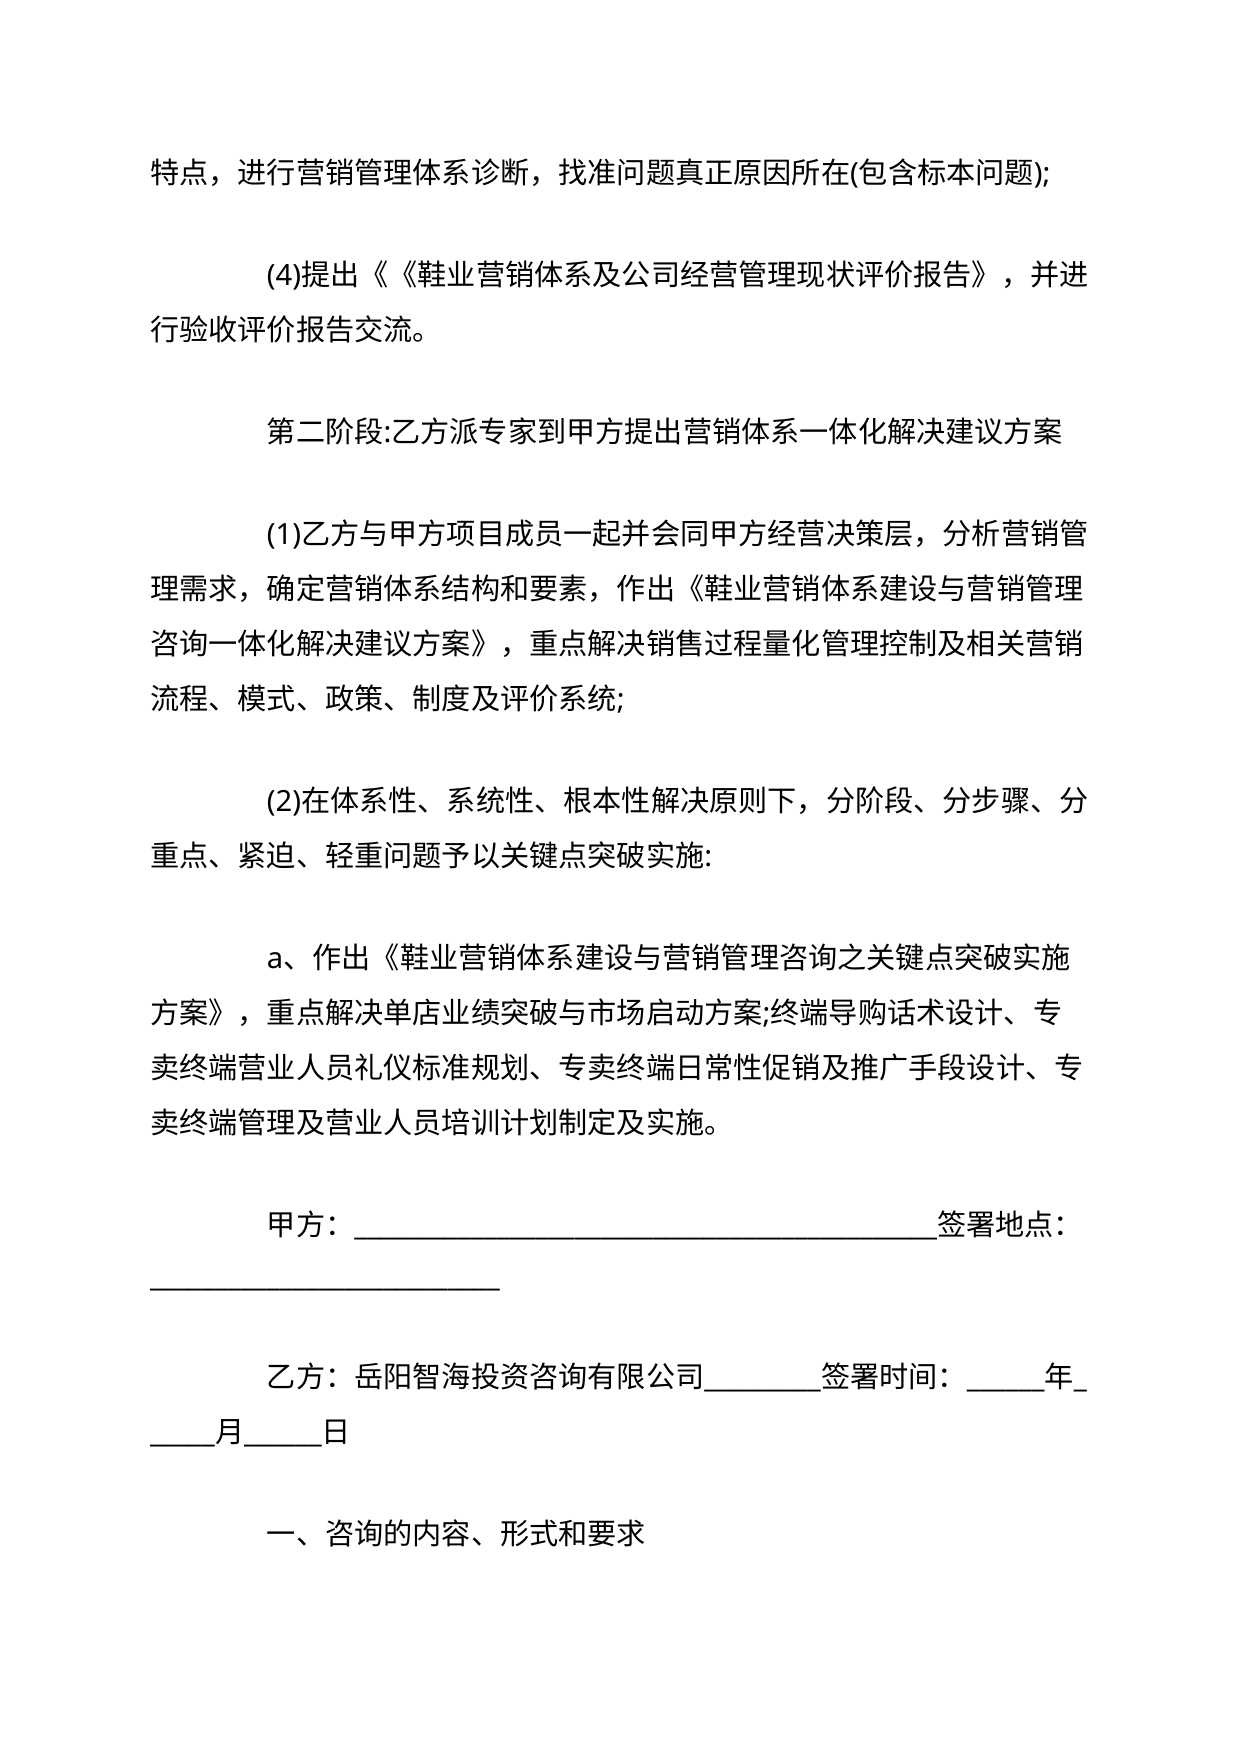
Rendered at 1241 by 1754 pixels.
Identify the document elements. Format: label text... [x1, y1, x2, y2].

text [150, 150, 1090, 192]
text (4)提出《《鞋业营销体系及公司经营管理现状评价报告》，并进行验收评价报告交流。 [150, 252, 1090, 349]
text 甲方：_____________________________________________签署地点：___________________________ [150, 1201, 1090, 1295]
text a、作出《鞋业营销体系建设与营销管理咨询之关键点突破实施方案》，重点解决单店业绩突破与市场启动方案;终端导购话术设计、专卖终端营业人员礼仪标准规划、专卖终端日常性促销及推广手段设计、专卖终端管理及营业人员培训计划制定及实施。 [150, 934, 1090, 1142]
text 乙方：岳阳智海投资咨询有限公司_________签署时间：______年______月______日 [150, 1354, 1090, 1451]
text 第二阶段:乙方派专家到甲方提出营销体系一体化解决建议方案 [150, 409, 1090, 451]
text (2)在体系性、系统性、根本性解决原则下，分阶段、分步骤、分重点、紧迫、轻重问题予以关键点突破实施: [150, 777, 1090, 875]
text 一、咨询的内容、形式和要求 [150, 1511, 1090, 1553]
text (1)乙方与甲方项目成员一起并会同甲方经营决策层，分析营销管理需求，确定营销体系结构和要素，作出《鞋业营销体系建设与营销管理咨询一体化解决建议方案》，重点解决销售过程量化管理控制及相关营销流程、模式、政策、制度及评价系统; [150, 511, 1090, 718]
